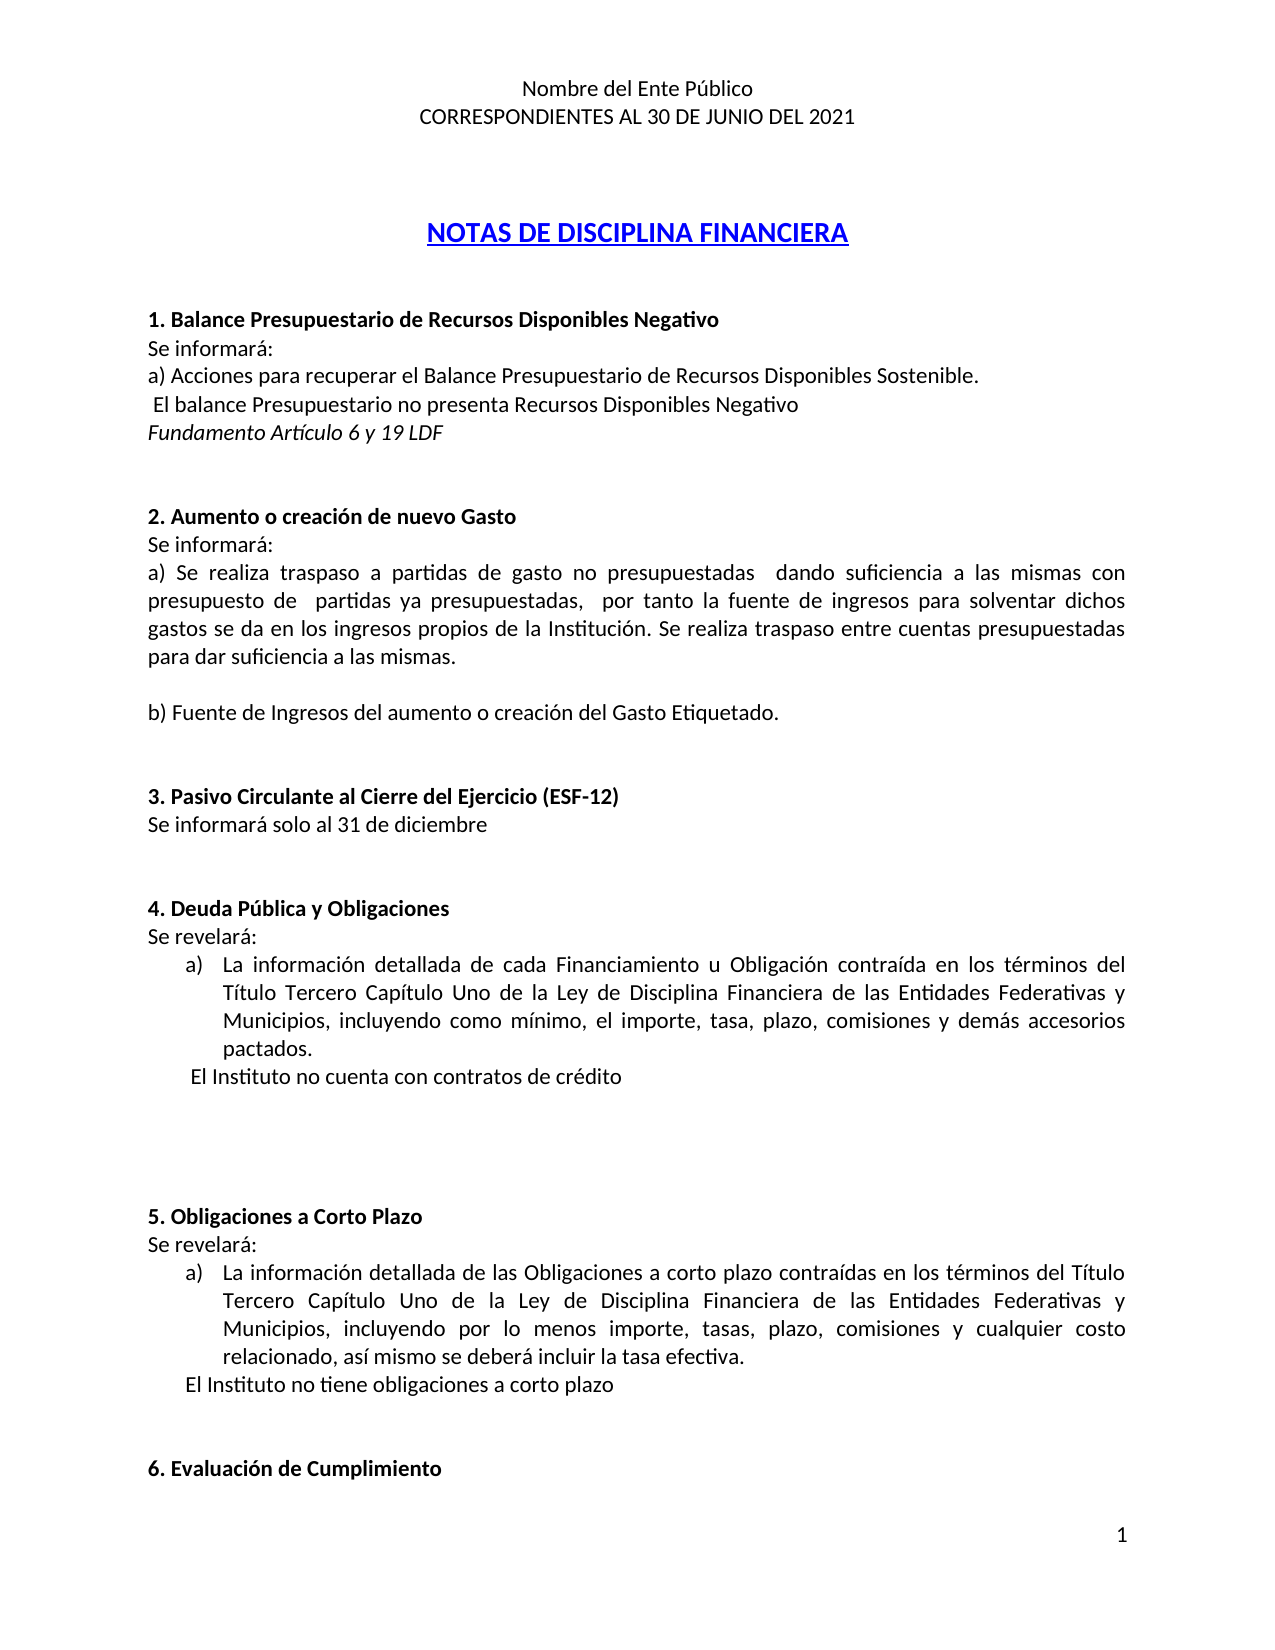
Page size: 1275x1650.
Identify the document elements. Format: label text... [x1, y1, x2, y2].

text Se revelará: [148, 922, 1127, 950]
text 1. Balance Presupuestario de Recursos Disponibles Negativo [148, 306, 1127, 334]
text 4. Deuda Pública y Obligaciones [148, 894, 1127, 922]
text 6. Evaluación de Cumplimiento [148, 1454, 1127, 1482]
text 5. Obligaciones a Corto Plazo [148, 1202, 1127, 1230]
text El balance Presupuestario no presenta Recursos Disponibles Negativo [148, 390, 1127, 418]
text Se informará: [148, 334, 1127, 362]
text a) Se realiza traspaso a partidas de gasto no presupuestadas dando suficiencia a las mismas con presupuesto de partidas ya presupuestadas, por tanto la fuente de ingresos para solventar dichos gastos se da en los ingresos propios de la Institución. Se realiza traspaso entre cuentas presupuestadas para dar suficiencia a las mismas. [148, 558, 1127, 670]
text 2. Aumento o creación de nuevo Gasto [148, 502, 1127, 530]
list La información detallada de cada Financiamiento u Obligación contraída en los términos del Título Tercero Capítulo Uno de la Ley de Disciplina Financiera de las Entidades Federativas y Municipios, incluyendo como mínimo, el importe, tasa, plazo, comisiones y demás accesorios pactados. [185, 950, 1127, 1062]
text El Instituto no tiene obligaciones a corto plazo [185, 1370, 1127, 1398]
text Se informará solo al 31 de diciembre [148, 810, 1127, 838]
text Se revelará: [148, 1230, 1127, 1258]
text b) Fuente de Ingresos del aumento o creación del Gasto Etiquetado. [148, 698, 1127, 726]
text NOTAS DE DISCIPLINA FINANCIERA [148, 214, 1127, 249]
text Se informará: [148, 530, 1127, 558]
text a) Acciones para recuperar el Balance Presupuestario de Recursos Disponibles Sostenible. [148, 362, 1127, 390]
text 3. Pasivo Circulante al Cierre del Ejercicio (ESF-12) [148, 782, 1127, 810]
text Fundamento Artículo 6 y 19 LDF [148, 418, 1127, 446]
text El Instituto no cuenta con contratos de crédito [185, 1062, 1127, 1090]
list La información detallada de las Obligaciones a corto plazo contraídas en los términos del Título Tercero Capítulo Uno de la Ley de Disciplina Financiera de las Entidades Federativas y Municipios, incluyendo por lo menos importe, tasas, plazo, comisiones y cualquier costo relacionado, así mismo se deberá incluir la tasa efectiva. [185, 1258, 1127, 1370]
